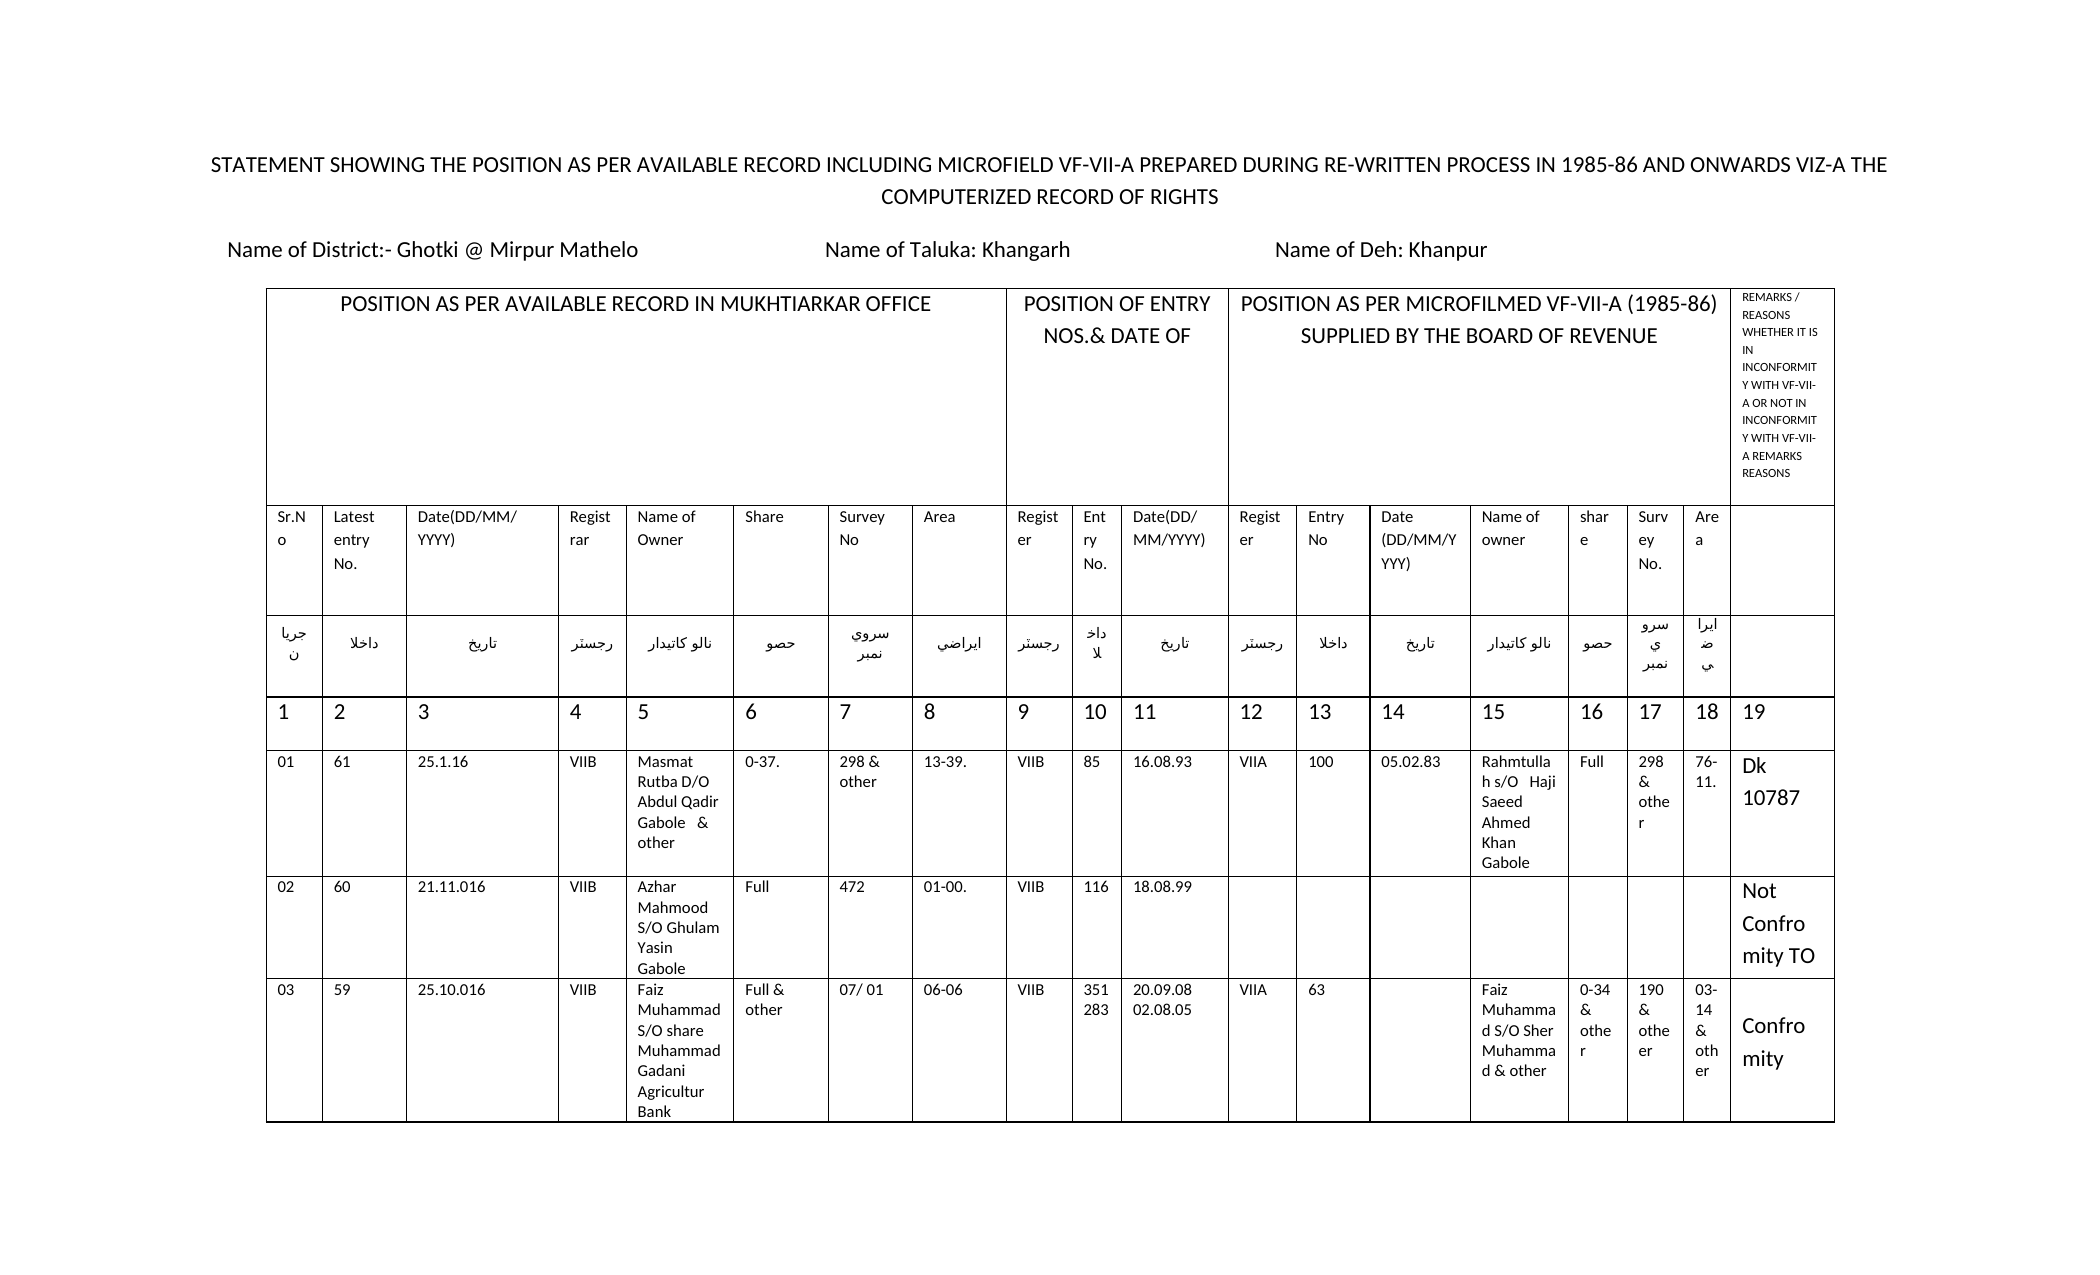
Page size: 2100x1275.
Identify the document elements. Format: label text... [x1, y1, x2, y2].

table_cell Date(DD/MM/YYYY) [1122, 506, 1228, 615]
table_cell Share [734, 506, 828, 615]
table_cell VIIB [559, 877, 626, 978]
text STATEMENT SHOWING THE POSITION AS PER AVAILABLE RECORD INCLUDING MICROFIELD VF-VII-A PREPARED DURING RE-WRITTEN PROCESS IN 1985-86 AND ONWARDS VIZ-A THE COMPUTERIZED RECORD OF RIGHTS [150, 150, 1950, 210]
table_cell Full & other [734, 979, 828, 1121]
table_cell 6 [734, 698, 828, 750]
table_cell 298 & other [1628, 751, 1683, 876]
table_cell Name of owner [1471, 506, 1568, 615]
table_cell Area [1684, 506, 1730, 615]
table_cell Confromity [1731, 979, 1834, 1121]
table_cell Full [734, 877, 828, 978]
table_cell 03-14 & other [1684, 979, 1730, 1121]
table_cell Sr.No [267, 506, 322, 615]
table_cell 18 [1684, 698, 1730, 750]
table_cell Entry No. [1073, 506, 1121, 615]
table_cell VIIB [559, 979, 626, 1121]
table_cell تاريخ [1371, 616, 1470, 696]
table_cell جريان [267, 616, 322, 696]
table_cell VIIA [1229, 751, 1296, 876]
table_cell [1628, 877, 1683, 978]
table_cell داخلا [1073, 616, 1121, 696]
table_cell [1371, 877, 1470, 978]
table_cell حصو [734, 616, 828, 696]
table_cell Dk 10787 [1731, 751, 1834, 876]
table_cell 0-37. [734, 751, 828, 876]
table_cell Entry No [1297, 506, 1369, 615]
table_cell Date (DD/MM/YYYY) [1371, 506, 1470, 615]
table_cell Faiz Muhammad S/O share Muhammad Gadani Agricultur Bank Khanpur [627, 979, 733, 1121]
table_cell داخلا [323, 616, 406, 696]
table_cell Full [1569, 751, 1627, 876]
table_cell رجسٽر [1007, 616, 1072, 696]
table_cell Registrar [559, 506, 626, 615]
table_cell [1471, 877, 1568, 978]
table_cell Name of Owner [627, 506, 733, 615]
table_cell 85 [1073, 751, 1121, 876]
table_cell 21.11.016 [407, 877, 558, 978]
table_cell 116 [1073, 877, 1121, 978]
table_cell Rahmtullah s/O Haji Saeed Ahmed Khan Gabole [1471, 751, 1568, 876]
table_cell [1684, 877, 1730, 978]
table_cell Not Confromity TO [1731, 877, 1834, 978]
table_cell 100 [1297, 751, 1369, 876]
table_cell [1731, 616, 1834, 696]
table_cell 05.02.83 [1371, 751, 1470, 876]
table_cell 11 [1122, 698, 1228, 750]
table_cell [1731, 506, 1834, 615]
table_cell 9 [1007, 698, 1072, 750]
table_cell Faiz Muhammad S/O Sher Muhammad & other [1471, 979, 1568, 1121]
table_cell نالو کاتيدار [1471, 616, 1568, 696]
table_cell 25.1.16 [407, 751, 558, 876]
table_cell 14 [1371, 698, 1470, 750]
table_cell VIIB [1007, 877, 1072, 978]
table_cell 15 [1471, 698, 1568, 750]
table_cell 12 [1229, 698, 1296, 750]
table_cell 19 [1731, 698, 1834, 750]
table_cell 17 [1628, 698, 1683, 750]
table_cell 02 [267, 877, 322, 978]
table_cell 20.09.08 02.08.05 [1122, 979, 1228, 1121]
table_cell 0-34 & other [1569, 979, 1627, 1121]
table_cell 06-06 [913, 979, 1006, 1121]
table_cell Register [1007, 506, 1072, 615]
table_cell VIIA [1229, 979, 1296, 1121]
text Name of District:- Ghotki @ Mirpur Mathelo Name of Taluka: Khangarh Name of Deh: Khanpur [150, 235, 1950, 263]
table_cell ايراضي [1684, 616, 1730, 696]
table_cell 18.08.99 [1122, 877, 1228, 978]
table_cell 7 [829, 698, 912, 750]
table_cell [1297, 877, 1369, 978]
table_cell 16 [1569, 698, 1627, 750]
table_cell تاريخ [407, 616, 558, 696]
table_cell Azhar Mahmood S/O Ghulam Yasin Gabole [627, 877, 733, 978]
table_header REMARKS / REASONS WHETHER IT IS IN INCONFORMITY WITH VF-VII-A OR NOT IN INCONFORMITY WITH VF-VII-A REMARKS REASONS [1731, 289, 1834, 505]
table_cell VIIB [559, 751, 626, 876]
table_header POSITION AS PER MICROFILMED VF-VII-A (1985-86) SUPPLIED BY THE BOARD OF REVENUE [1229, 289, 1730, 505]
table_cell 472 [829, 877, 912, 978]
table_cell share [1569, 506, 1627, 615]
table_cell سروي نمبر [829, 616, 912, 696]
table_cell ايراضي [913, 616, 1006, 696]
table_header POSITION AS PER AVAILABLE RECORD IN MUKHTIARKAR OFFICE [267, 289, 1006, 505]
table_cell Masmat Rutba D/O Abdul Qadir Gabole & other [627, 751, 733, 876]
table_cell سروي نمبر [1628, 616, 1683, 696]
table_cell 03 [267, 979, 322, 1121]
table_cell 13-39. [913, 751, 1006, 876]
table_cell تاريخ [1122, 616, 1228, 696]
table_cell 13 [1297, 698, 1369, 750]
table_cell Register [1229, 506, 1296, 615]
table_cell Latest entry No. [323, 506, 406, 615]
table_cell نالو کاتيدار [627, 616, 733, 696]
table_cell 01 [267, 751, 322, 876]
table_cell 8 [913, 698, 1006, 750]
table_cell داخلا [1297, 616, 1369, 696]
table_cell 5 [627, 698, 733, 750]
table_cell 07/ 01 [829, 979, 912, 1121]
table_cell [1371, 979, 1470, 1121]
table_cell 298 & other [829, 751, 912, 876]
table_cell 351 283 [1073, 979, 1121, 1121]
table_cell 4 [559, 698, 626, 750]
table_cell 16.08.93 [1122, 751, 1228, 876]
table_cell 60 [323, 877, 406, 978]
table_cell Date(DD/MM/YYYY) [407, 506, 558, 615]
table_cell رجسٽر [559, 616, 626, 696]
table_cell Survey No [829, 506, 912, 615]
table_cell 190 & otheer [1628, 979, 1683, 1121]
table_cell حصو [1569, 616, 1627, 696]
table_cell 61 [323, 751, 406, 876]
table_cell [1569, 877, 1627, 978]
table_cell Area [913, 506, 1006, 615]
table_cell 63 [1297, 979, 1369, 1121]
table_cell 2 [323, 698, 406, 750]
table_cell 3 [407, 698, 558, 750]
table_cell 01-00. [913, 877, 1006, 978]
table_cell [1229, 877, 1296, 978]
table_cell 59 [323, 979, 406, 1121]
table_cell 76-11. [1684, 751, 1730, 876]
table_cell 1 [267, 698, 322, 750]
table_cell VIIB [1007, 751, 1072, 876]
table_cell رجسٽر [1229, 616, 1296, 696]
table_cell Survey No. [1628, 506, 1683, 615]
table_cell 10 [1073, 698, 1121, 750]
table_cell VIIB [1007, 979, 1072, 1121]
table_cell 25.10.016 [407, 979, 558, 1121]
table_header POSITION OF ENTRY NOS.& DATE OF [1007, 289, 1228, 505]
